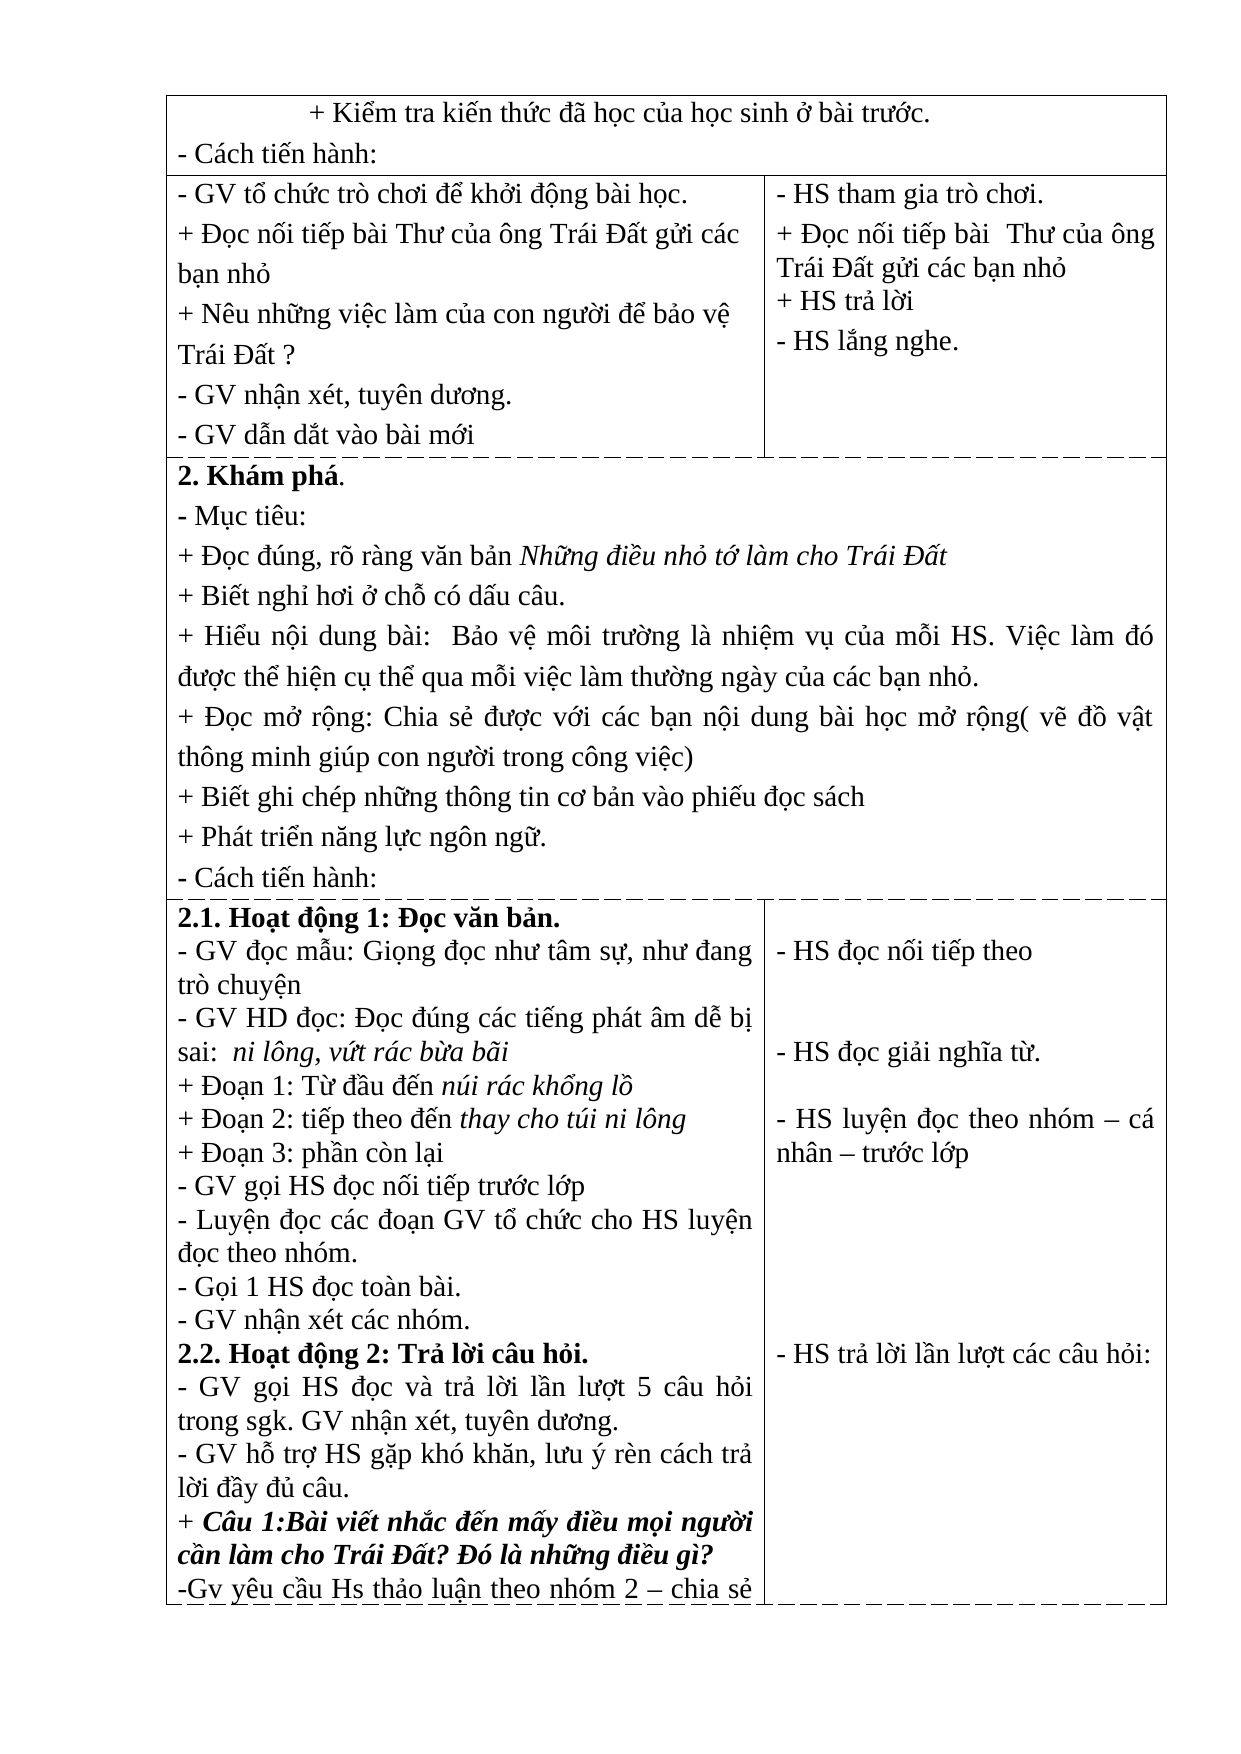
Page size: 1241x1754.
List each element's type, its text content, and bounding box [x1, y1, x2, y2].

table_cell - GV tổ chức trò chơi để khởi động bài học. + Đọc nối tiếp bài Thư của ông Trái Đất gửi các bạn nhỏ + Nêu những việc làm của con người để bảo vệ Trái Đất ? - GV nhận xét, tuyên dương. - GV dẫn dắt vào bài mới [167, 176, 764, 457]
table_cell 2. Khám phá. - Mục tiêu: + Đọc đúng, rõ ràng văn bản Những điều nhỏ tớ làm cho Trái Đất + Biết nghỉ hơi ở chỗ có dấu câu. + Hiểu nội dung bài: Bảo vệ môi trường là nhiệm vụ của mỗi HS. Việc làm đó được thể hiện cụ thể qua mỗi việc làm thường ngày của các bạn nhỏ. + Đọc mở rộng: Chia sẻ được với các bạn nội dung bài học mở rộng( vẽ đồ vật thông minh giúp con người trong công việc) + Biết ghi chép những thông tin cơ bản vào phiếu đọc sách + Phát triển năng lực ngôn ngữ. - Cách tiến hành: [167, 457, 1166, 899]
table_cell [167, 96, 1166, 175]
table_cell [765, 899, 1166, 1604]
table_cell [167, 899, 764, 1604]
table_cell - HS tham gia trò chơi. + Đọc nối tiếp bài Thư của ông Trái Đất gửi các bạn nhỏ + HS trả lời - HS lắng nghe. [765, 176, 1166, 457]
